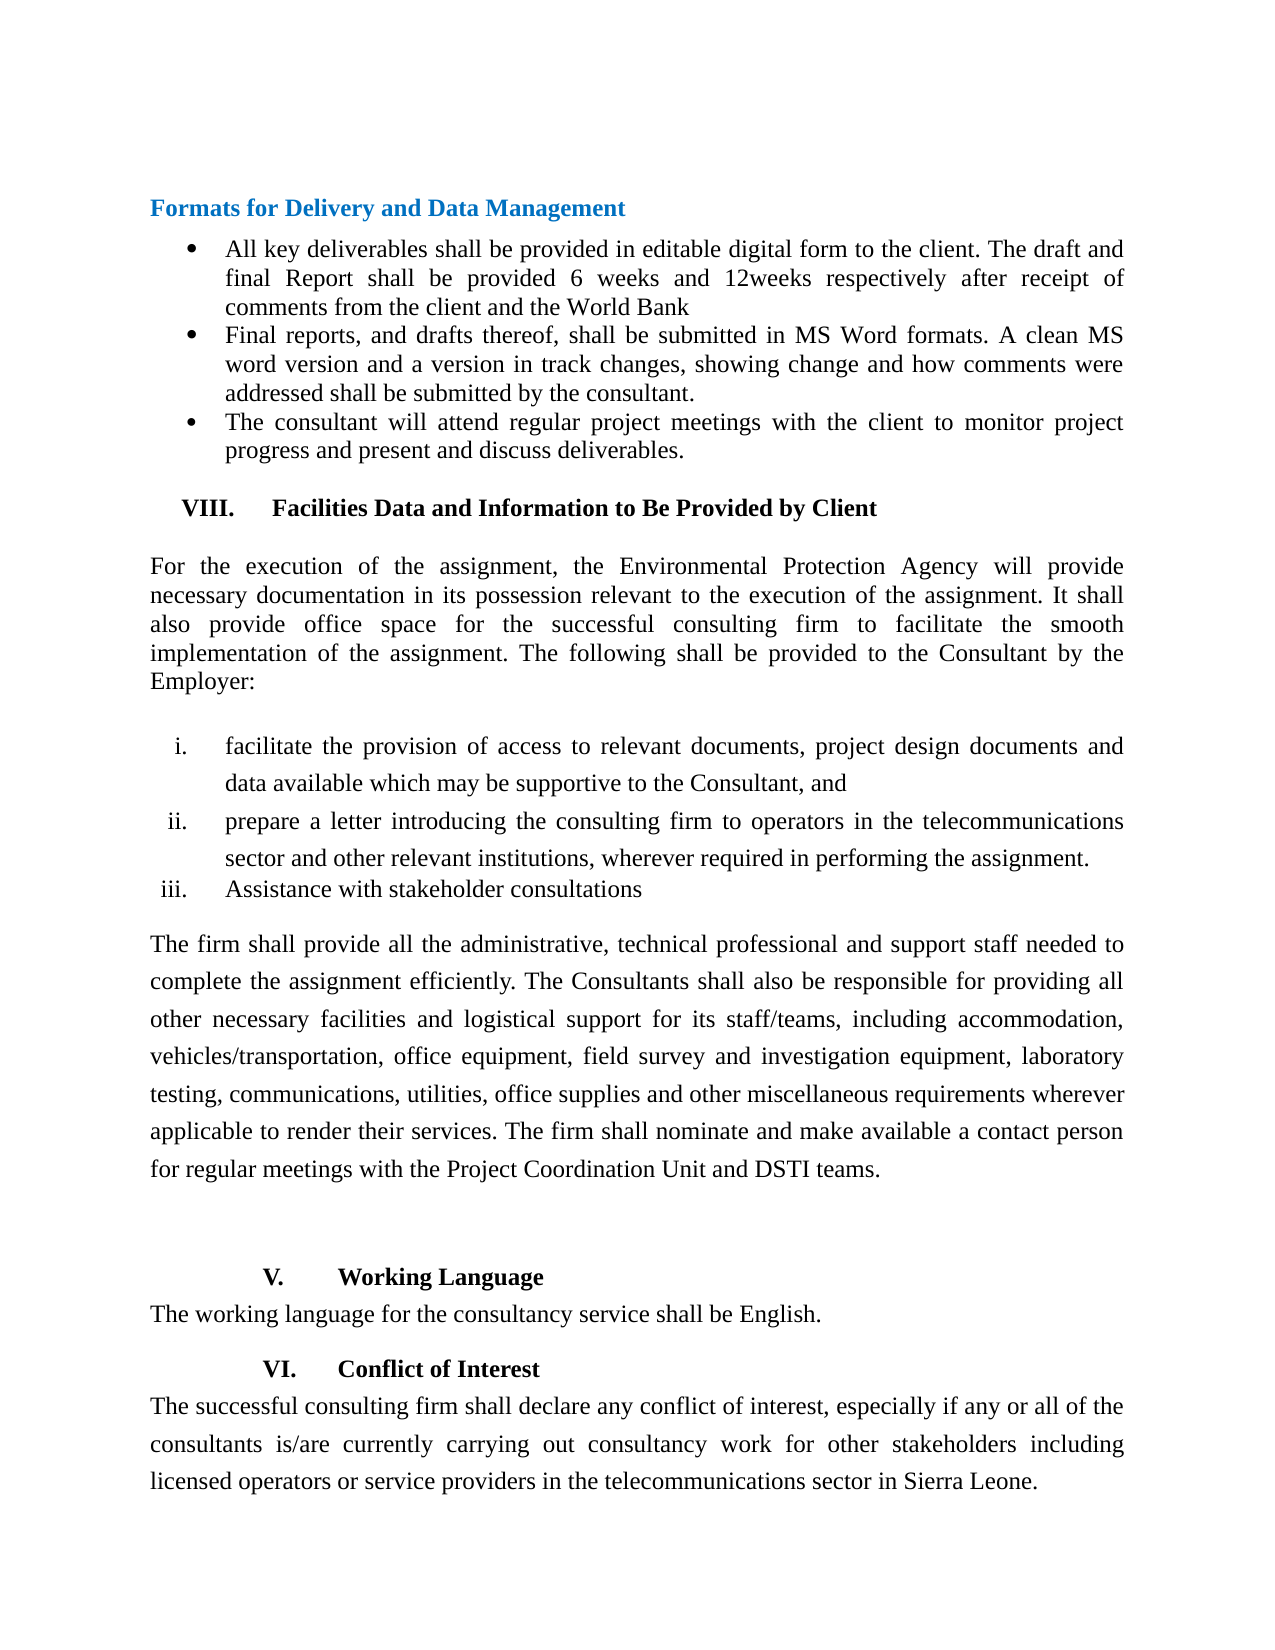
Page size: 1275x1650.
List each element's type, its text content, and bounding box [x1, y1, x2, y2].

text The successful consulting firm shall declare any conflict of interest, especially if any or all of the consultants is/are currently carrying out consultancy work for other stakeholders including licensed operators or service providers in the telecommunications sector in Sierra Leone. [150, 1384, 1125, 1497]
list Final reports, and drafts thereof, shall be submitted in MS Word formats. A clean MS word version and a version in track changes, showing change and how comments were addressed shall be submitted by the consultant. [187, 321, 1125, 407]
text For the execution of the assignment, the Environmental Protection Agency will provide necessary documentation in its possession relevant to the execution of the assignment. It shall also provide office space for the successful consulting firm to facilitate the smooth implementation of the assignment. The following shall be provided to the Consultant by the Employer: [150, 551, 1125, 695]
list Assistance with stakeholder consultations [187, 874, 1125, 903]
list prepare a letter introducing the consulting firm to operators in the telecommunications sector and other relevant institutions, wherever required in performing the assignment. [187, 799, 1125, 874]
text Formats for Delivery and Data Management [150, 193, 1125, 222]
list Facilities Data and Information to Be Provided by Client [234, 493, 1125, 522]
list All key deliverables shall be provided in editable digital form to the client. The draft and final Report shall be provided 6 weeks and 12weeks respectively after receipt of comments from the client and the World Bank [187, 234, 1125, 321]
list Working Language [262, 1255, 1125, 1293]
text The firm shall provide all the administrative, technical professional and support staff needed to complete the assignment efficiently. The Consultants shall also be responsible for providing all other necessary facilities and logistical support for its staff/teams, including accommodation, vehicles/transportation, office equipment, field survey and investigation equipment, laboratory testing, communications, utilities, office supplies and other miscellaneous requirements wherever applicable to render their services. The firm shall nominate and make available a contact person for regular meetings with the Project Coordination Unit and DSTI teams. [150, 922, 1125, 1184]
text The working language for the consultancy service shall be English. [150, 1293, 1125, 1330]
list The consultant will attend regular project meetings with the client to monitor project progress and present and discuss deliverables. [187, 407, 1125, 464]
list facilitate the provision of access to relevant documents, project design documents and data available which may be supportive to the Consultant, and [187, 724, 1125, 799]
list Conflict of Interest [262, 1347, 1125, 1384]
